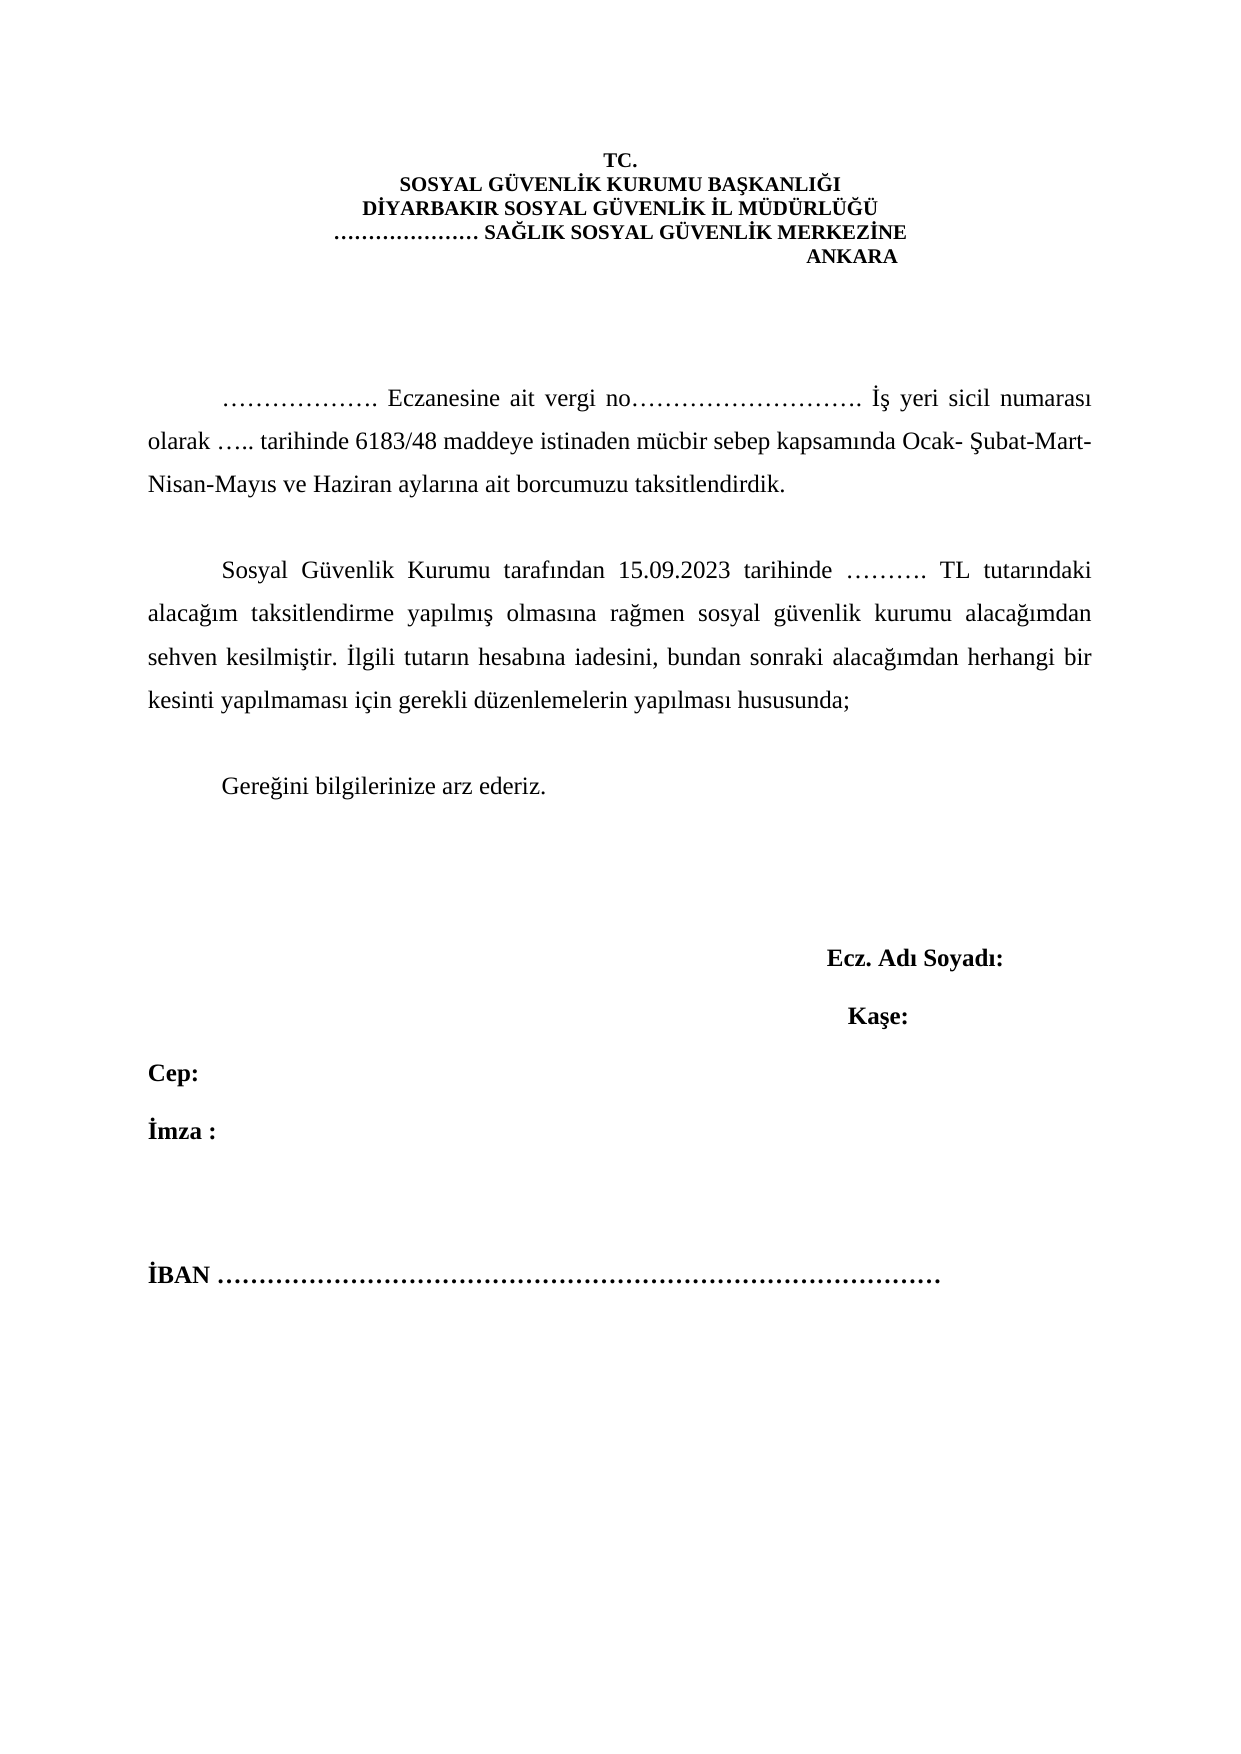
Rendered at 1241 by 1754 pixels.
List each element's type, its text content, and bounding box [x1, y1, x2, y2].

text ………………. Eczanesine ait vergi no………………………. İş yeri sicil numarası olarak ….. tarihinde 6183/48 maddeye istinaden mücbir sebep kapsamında Ocak- Şubat-Mart-Nisan-Mayıs ve Haziran aylarına ait borcumuzu taksitlendirdik. [148, 383, 1093, 498]
text DİYARBAKIR SOSYAL GÜVENLİK İL MÜDÜRLÜĞÜ [148, 196, 1093, 220]
text Sosyal Güvenlik Kurumu tarafından 15.09.2023 tarihinde ………. TL tutarındaki alacağım taksitlendirme yapılmış olmasına rağmen sosyal güvenlik kurumu alacağımdan sehven kesilmiştir. İlgili tutarın hesabına iadesini, bundan sonraki alacağımdan herhangi bir kesinti yapılmaması için gerekli düzenlemelerin yapılması hususunda; [148, 555, 1093, 713]
text TC. [148, 148, 1093, 172]
text ANKARA [148, 244, 1093, 268]
text SOSYAL GÜVENLİK KURUMU BAŞKANLIĞI [148, 172, 1093, 196]
text İmza : [148, 1116, 1093, 1145]
text Kaşe: [590, 1001, 1093, 1030]
text Cep: [148, 1058, 1093, 1087]
text İBAN …………………………………………………………………………… [148, 1260, 1093, 1288]
text ………………… SAĞLIK SOSYAL GÜVENLİK MERKEZİNE [148, 220, 1093, 244]
text Gereğini bilgilerinize arz ederiz. [148, 771, 1093, 800]
text Ecz. Adı Soyadı: [664, 943, 1093, 972]
